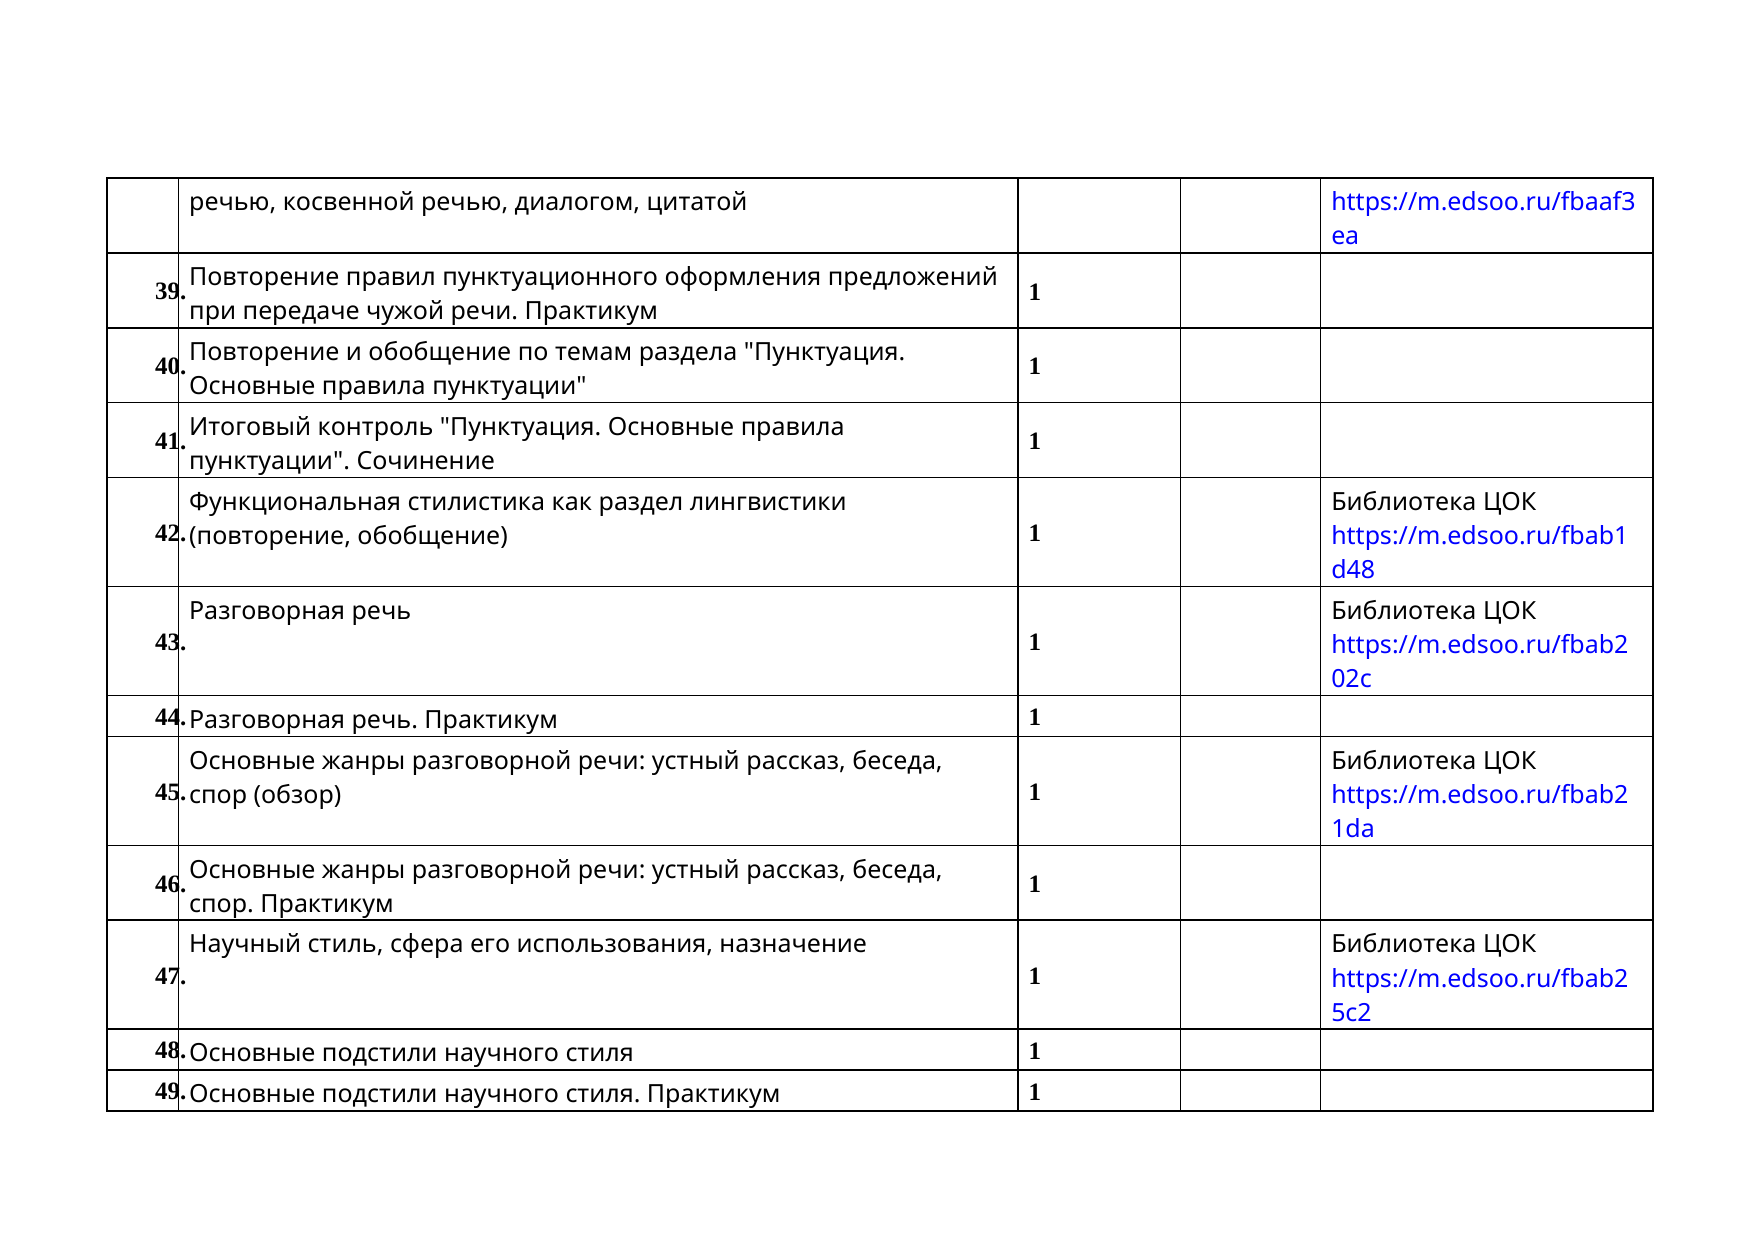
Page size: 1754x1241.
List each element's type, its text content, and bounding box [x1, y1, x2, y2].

table_cell [108, 1071, 178, 1110]
table_cell [108, 179, 178, 252]
table_cell [108, 587, 178, 695]
table_cell [1181, 696, 1320, 736]
table_cell Итоговый контроль "Пунктуация. Основные правила пунктуации". Сочинение [179, 403, 1017, 477]
table_cell 1 [1019, 921, 1180, 1028]
table_cell [108, 846, 178, 919]
table_cell Разговорная речь [179, 587, 1017, 695]
table_cell [1181, 403, 1320, 477]
table_cell [1181, 179, 1320, 252]
table_cell Научный стиль, сфера его использования, назначение [179, 921, 1017, 1028]
table_cell 1 [1019, 403, 1180, 477]
table_cell [1321, 696, 1652, 736]
table_cell [1181, 737, 1320, 844]
table_cell [108, 329, 178, 402]
table_cell Библиотека ЦОК https://m.edsoo.ru/fbab202c [1321, 587, 1652, 695]
table_cell Основные подстили научного стиля [179, 1030, 1017, 1069]
table_cell [1181, 846, 1320, 919]
table_cell [1181, 921, 1320, 1028]
table_cell [1321, 254, 1652, 327]
table_cell [1181, 254, 1320, 327]
table_cell [1321, 1030, 1652, 1069]
table_cell Функциональная стилистика как раздел лингвистики (повторение, обобщение) [179, 478, 1017, 586]
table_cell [1321, 179, 1652, 252]
table_cell Повторение и обобщение по темам раздела "Пунктуация. Основные правила пунктуации" [179, 329, 1017, 402]
table_cell Основные подстили научного стиля. Практикум [179, 1071, 1017, 1110]
table_cell [1321, 329, 1652, 402]
table_cell [1181, 1071, 1320, 1110]
table_cell Повторение правил пунктуационного оформления предложений при передаче чужой речи. Практикум [179, 254, 1017, 327]
table_cell 1 [1019, 478, 1180, 586]
table_cell [1321, 403, 1652, 477]
table_cell 1 [1019, 254, 1180, 327]
table_cell 1 [1019, 587, 1180, 695]
table_cell [108, 696, 178, 736]
table_cell Основные жанры разговорной речи: устный рассказ, беседа, спор (обзор) [179, 737, 1017, 844]
table_cell [108, 254, 178, 327]
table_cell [179, 179, 1017, 252]
table_cell 1 [1019, 846, 1180, 919]
table_cell 1 [1019, 1030, 1180, 1069]
table_cell [1181, 1030, 1320, 1069]
table_cell 1 [1019, 696, 1180, 736]
table_cell 1 [1019, 179, 1180, 252]
table_cell [1181, 478, 1320, 586]
table_cell [1181, 587, 1320, 695]
table_cell Библиотека ЦОК https://m.edsoo.ru/fbab21da [1321, 737, 1652, 844]
table_cell 1 [1019, 1071, 1180, 1110]
table_cell [1321, 1071, 1652, 1110]
table_cell [108, 921, 178, 1028]
table_cell [1321, 846, 1652, 919]
table_cell Основные жанры разговорной речи: устный рассказ, беседа, спор. Практикум [179, 846, 1017, 919]
table_cell [108, 478, 178, 586]
table_cell 1 [1019, 329, 1180, 402]
table_cell [108, 403, 178, 477]
table_cell Разговорная речь. Практикум [179, 696, 1017, 736]
table_cell [1181, 329, 1320, 402]
table_cell [108, 1030, 178, 1069]
table_cell Библиотека ЦОК https://m.edsoo.ru/fbab1d48 [1321, 478, 1652, 586]
table_cell Библиотека ЦОК https://m.edsoo.ru/fbab25c2 [1321, 921, 1652, 1028]
table_cell 1 [1019, 737, 1180, 844]
table_cell [108, 737, 178, 844]
